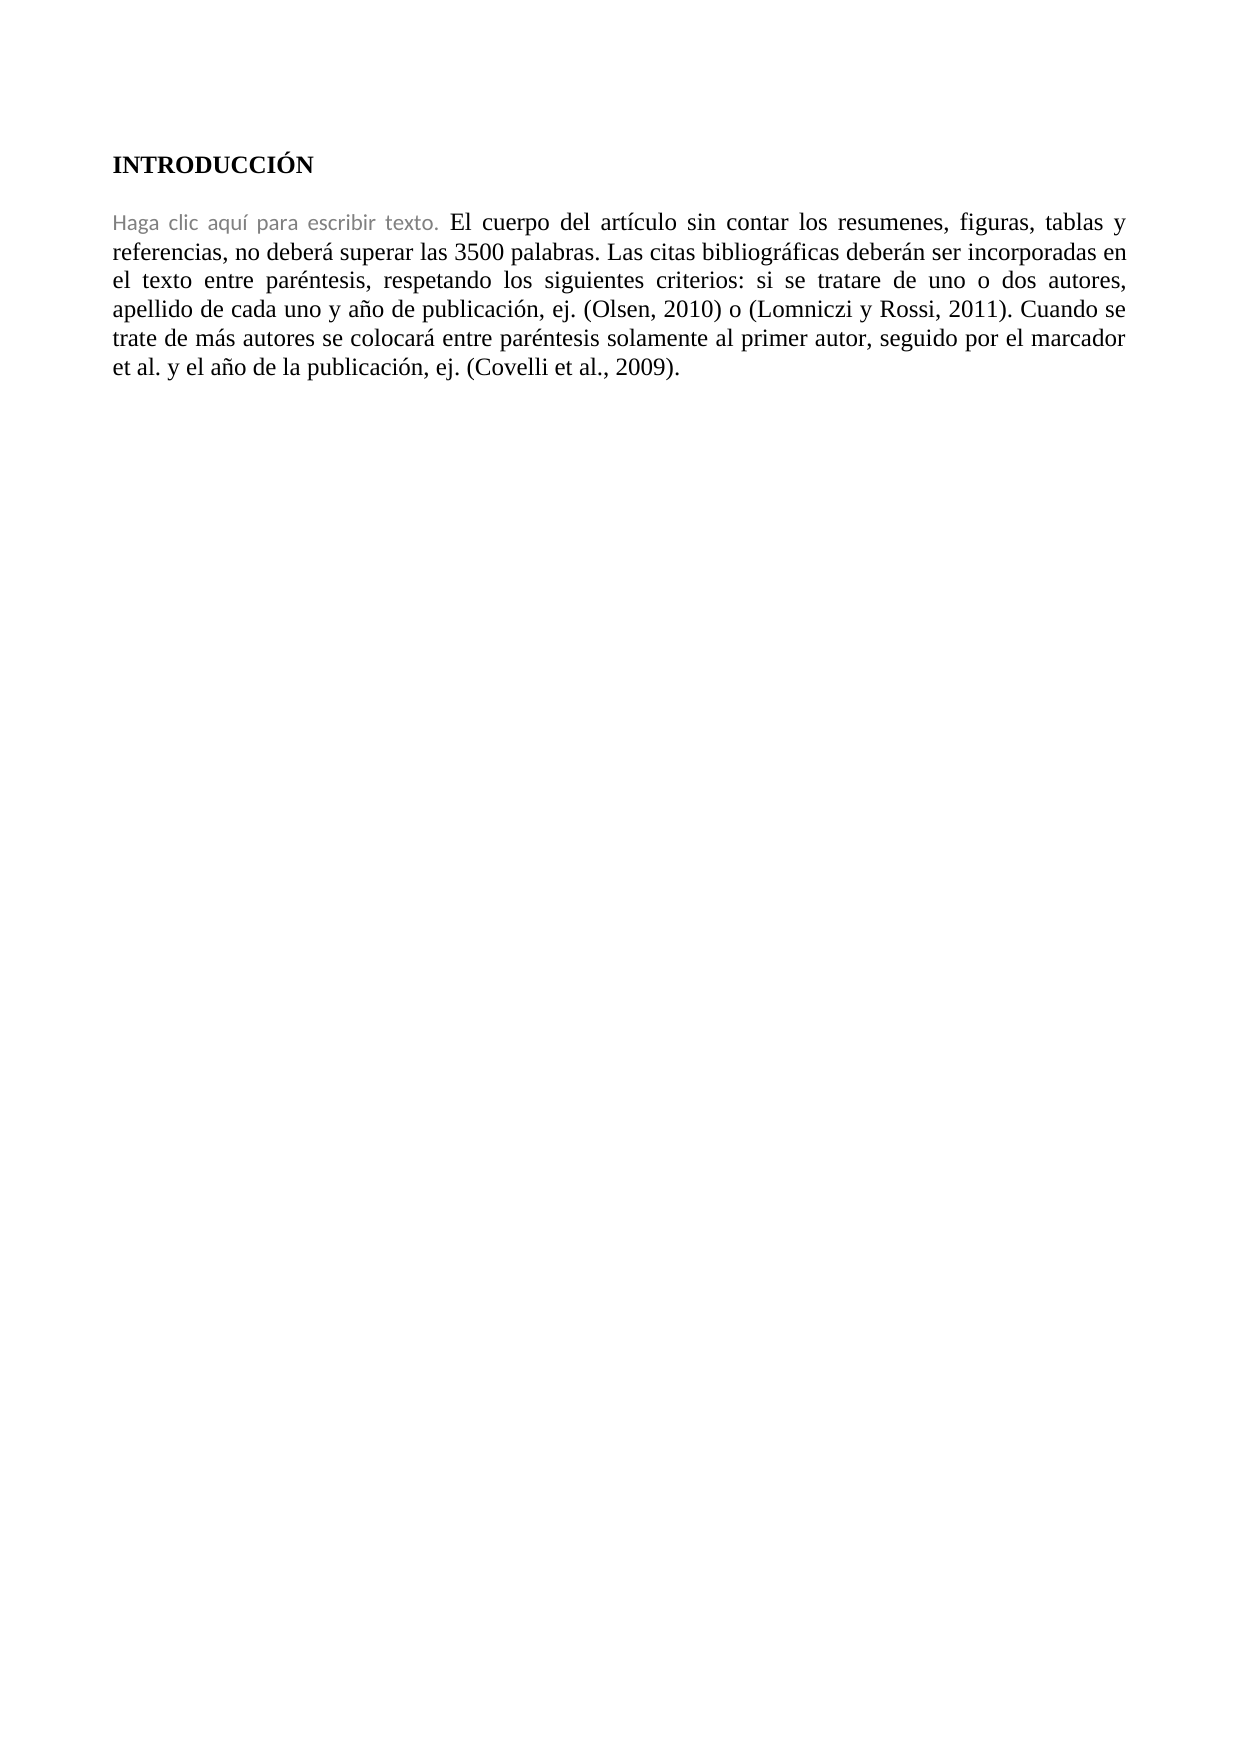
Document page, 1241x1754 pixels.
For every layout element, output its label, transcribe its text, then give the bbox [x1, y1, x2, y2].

text INTRODUCCIÓN [112, 150, 1128, 179]
